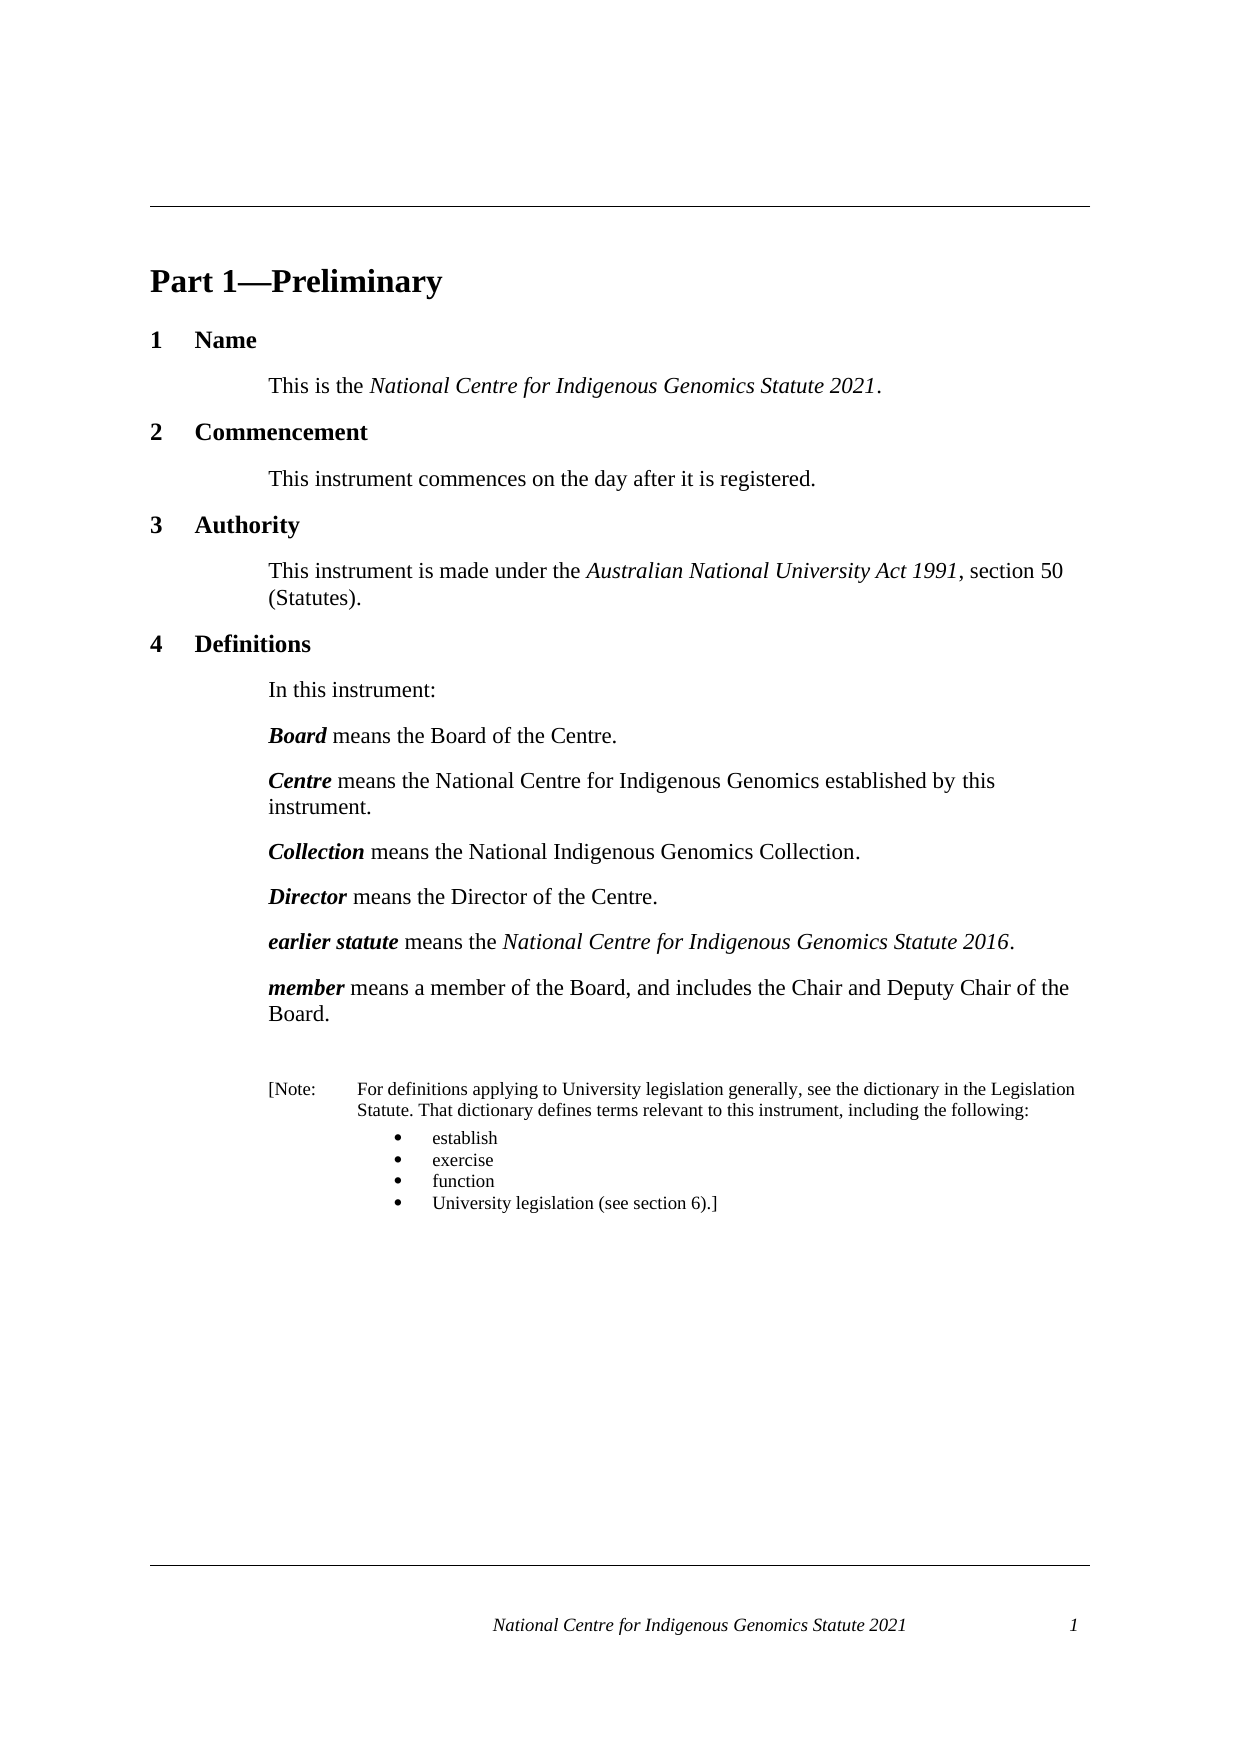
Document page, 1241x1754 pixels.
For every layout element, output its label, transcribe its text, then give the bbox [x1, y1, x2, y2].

text earlier statute means the National Centre for Indigenous Genomics Statute 2016. [268, 928, 1090, 955]
list exercise [394, 1148, 1090, 1170]
text Collection means the National Indigenous Genomics Collection. [268, 838, 1090, 864]
subtitle In this instrument: [268, 677, 1090, 703]
list establish [394, 1127, 1090, 1148]
subtitle Preliminary [150, 262, 1090, 300]
list University legislation (see section 6).] [394, 1192, 1090, 1213]
subtitle This is the National Centre for Indigenous Genomics Statute 2021. [268, 372, 1090, 399]
text Director means the Director of the Centre. [268, 883, 1090, 910]
text [Note: For definitions applying to University legislation generally, see the dictionary in the Legislation Statute. That dictionary defines terms relevant to this instrument, including the following: [268, 1078, 1090, 1121]
list function [394, 1170, 1090, 1192]
subtitle Definitions [150, 629, 1090, 658]
text member means a member of the Board, and includes the Chair and Deputy Chair of the Board. [268, 973, 1090, 1026]
subtitle This instrument is made under the Australian National University Act 1991, section 50 (Statutes). [268, 558, 1090, 610]
text Centre means the National Centre for Indigenous Genomics established by this instrument. [268, 767, 1090, 819]
subtitle Authority [150, 510, 1090, 539]
subtitle Name [150, 325, 1090, 354]
subtitle This instrument commences on the day after it is registered. [268, 465, 1090, 491]
subtitle Commencement [150, 417, 1090, 446]
text Board means the Board of the Centre. [268, 722, 1090, 748]
